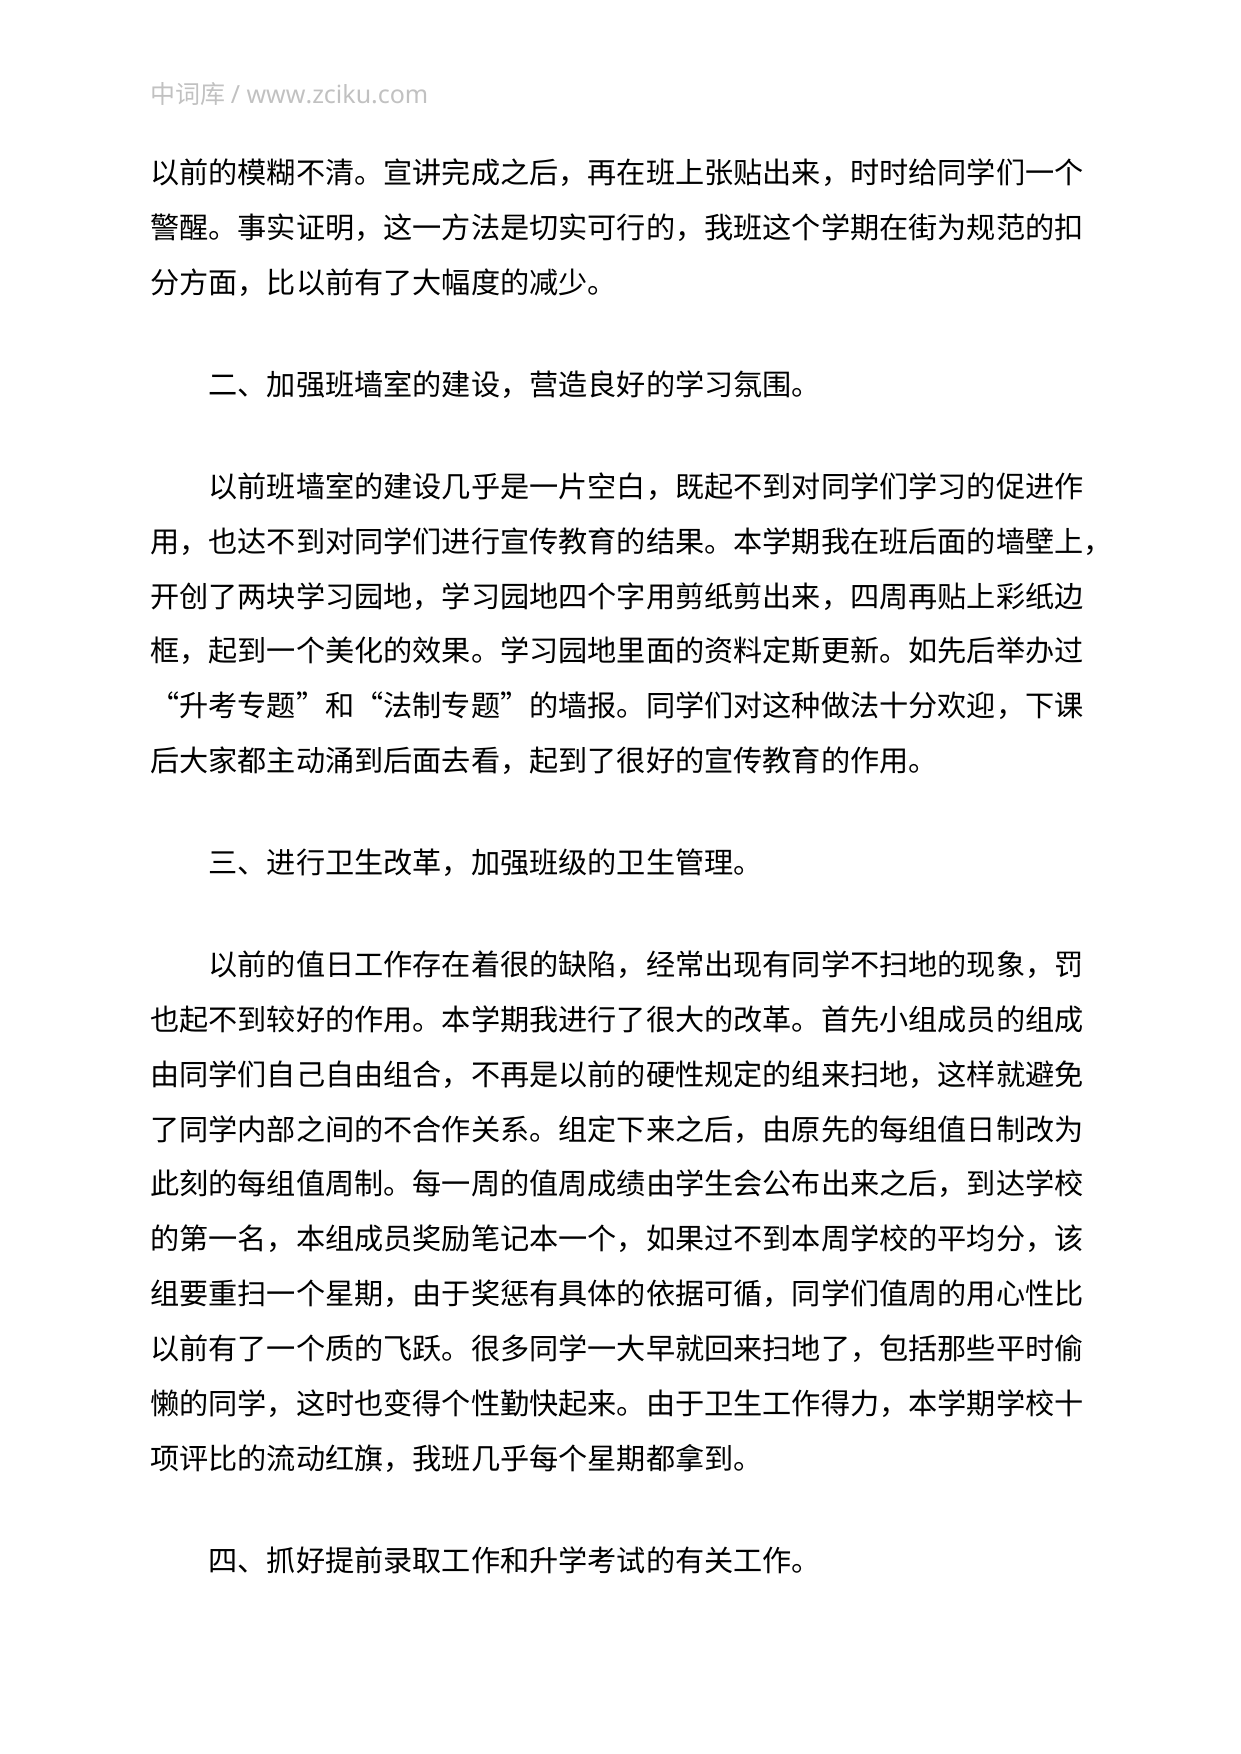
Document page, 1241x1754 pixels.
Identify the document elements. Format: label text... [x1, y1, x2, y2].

text 以前班墙室的建设几乎是一片空白，既起不到对同学们学习的促进作用，也达不到对同学们进行宣传教育的结果。本学期我在班后面的墙壁上，开创了两块学习园地，学习园地四个字用剪纸剪出来，四周再贴上彩纸边框，起到一个美化的效果。学习园地里面的资料定斯更新。如先后举办过“升考专题”和“法制专题”的墙报。同学们对这种做法十分欢迎，下课后大家都主动涌到后面去看，起到了很好的宣传教育的作用。 [150, 463, 1090, 780]
text 二、加强班墙室的建设，营造良好的学习氛围。 [150, 362, 1090, 404]
text 四、抓好提前录取工作和升学考试的有关工作。 [150, 1537, 1090, 1579]
text 以前的值日工作存在着很的缺陷，经常出现有同学不扫地的现象，罚也起不到较好的作用。本学期我进行了很大的改革。首先小组成员的组成由同学们自己自由组合，不再是以前的硬性规定的组来扫地，这样就避免了同学内部之间的不合作关系。组定下来之后，由原先的每组值日制改为此刻的每组值周制。每一周的值周成绩由学生会公布出来之后，到达学校的第一名，本组成员奖励笔记本一个，如果过不到本周学校的平均分，该组要重扫一个星期，由于奖惩有具体的依据可循，同学们值周的用心性比以前有了一个质的飞跃。很多同学一大早就回来扫地了，包括那些平时偷懒的同学，这时也变得个性勤快起来。由于卫生工作得力，本学期学校十项评比的流动红旗，我班几乎每个星期都拿到。 [150, 941, 1090, 1478]
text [150, 150, 1090, 302]
text 三、进行卫生改革，加强班级的卫生管理。 [150, 839, 1090, 882]
